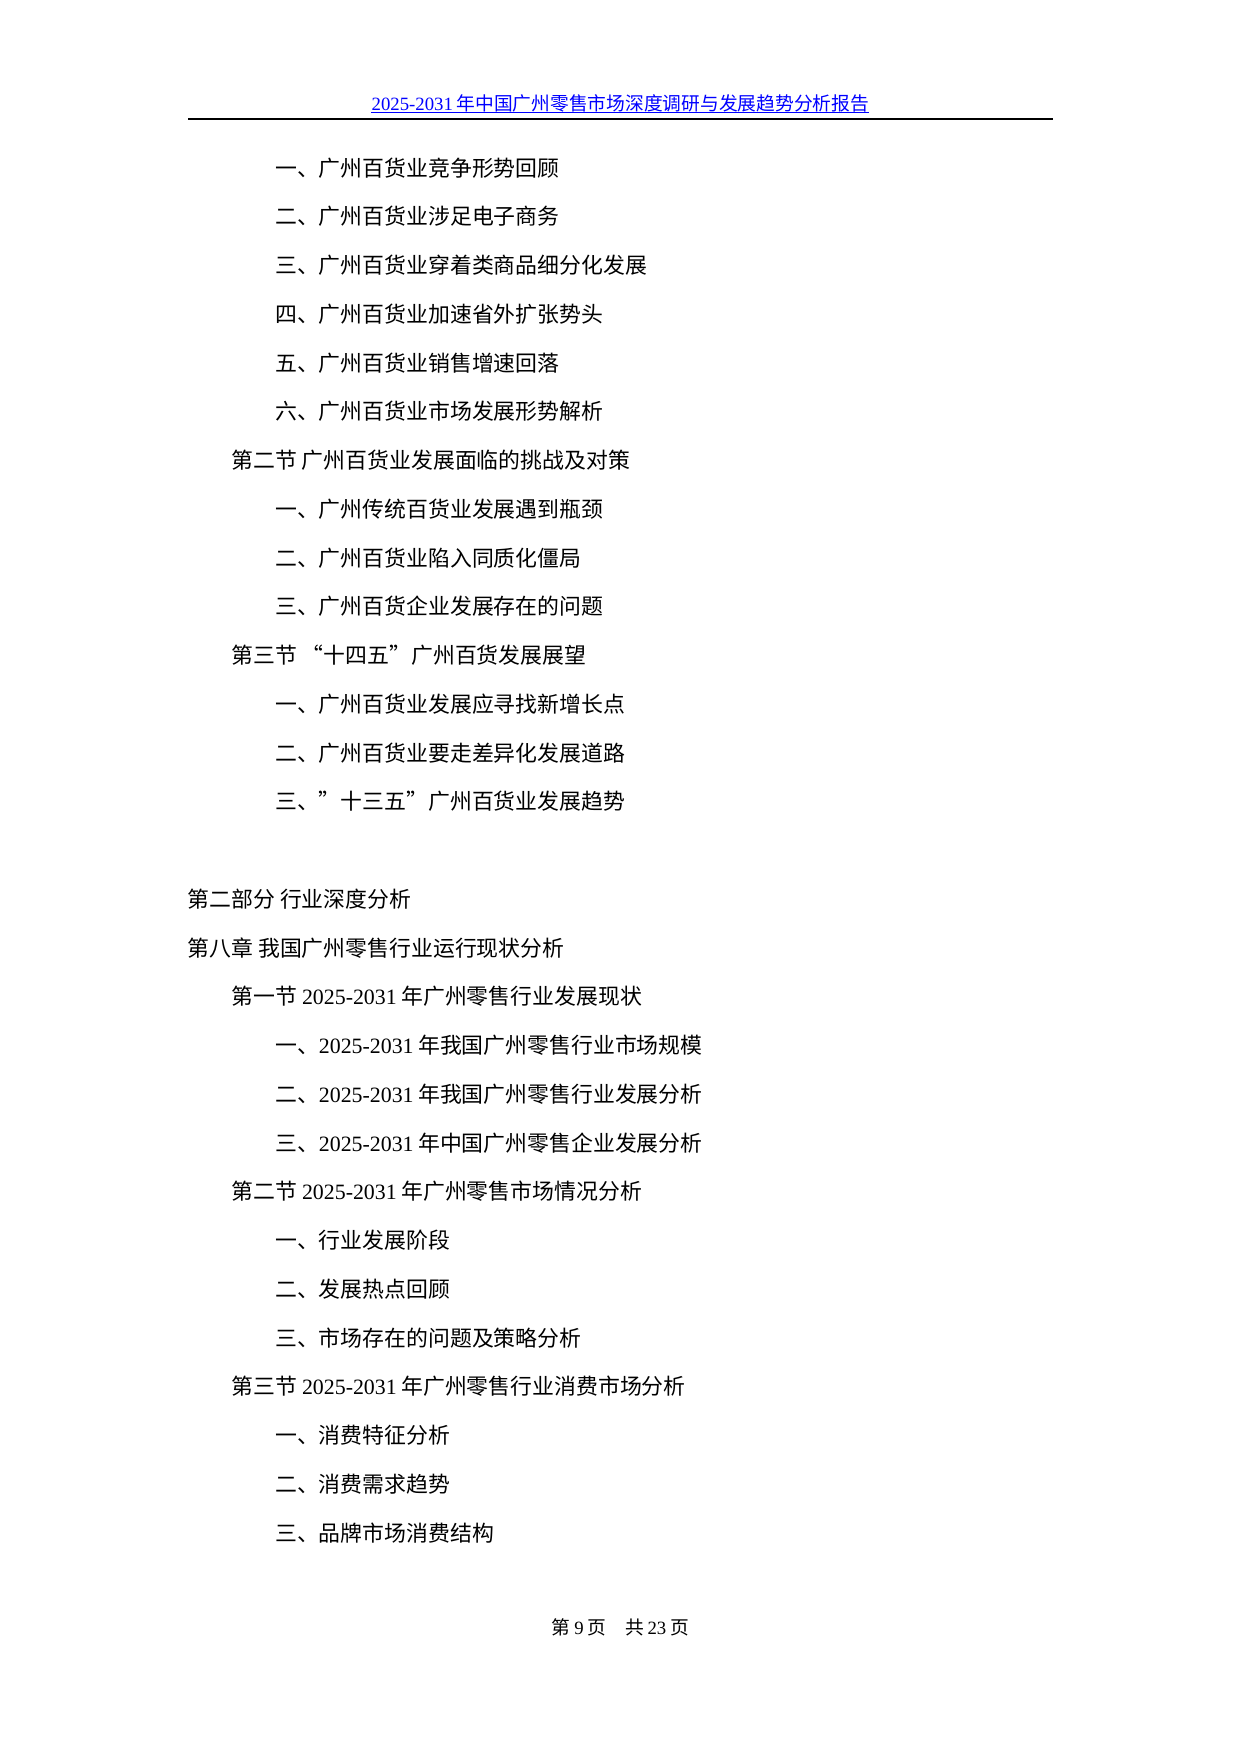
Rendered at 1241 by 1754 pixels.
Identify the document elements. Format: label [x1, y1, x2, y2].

text [187, 150, 1053, 1548]
